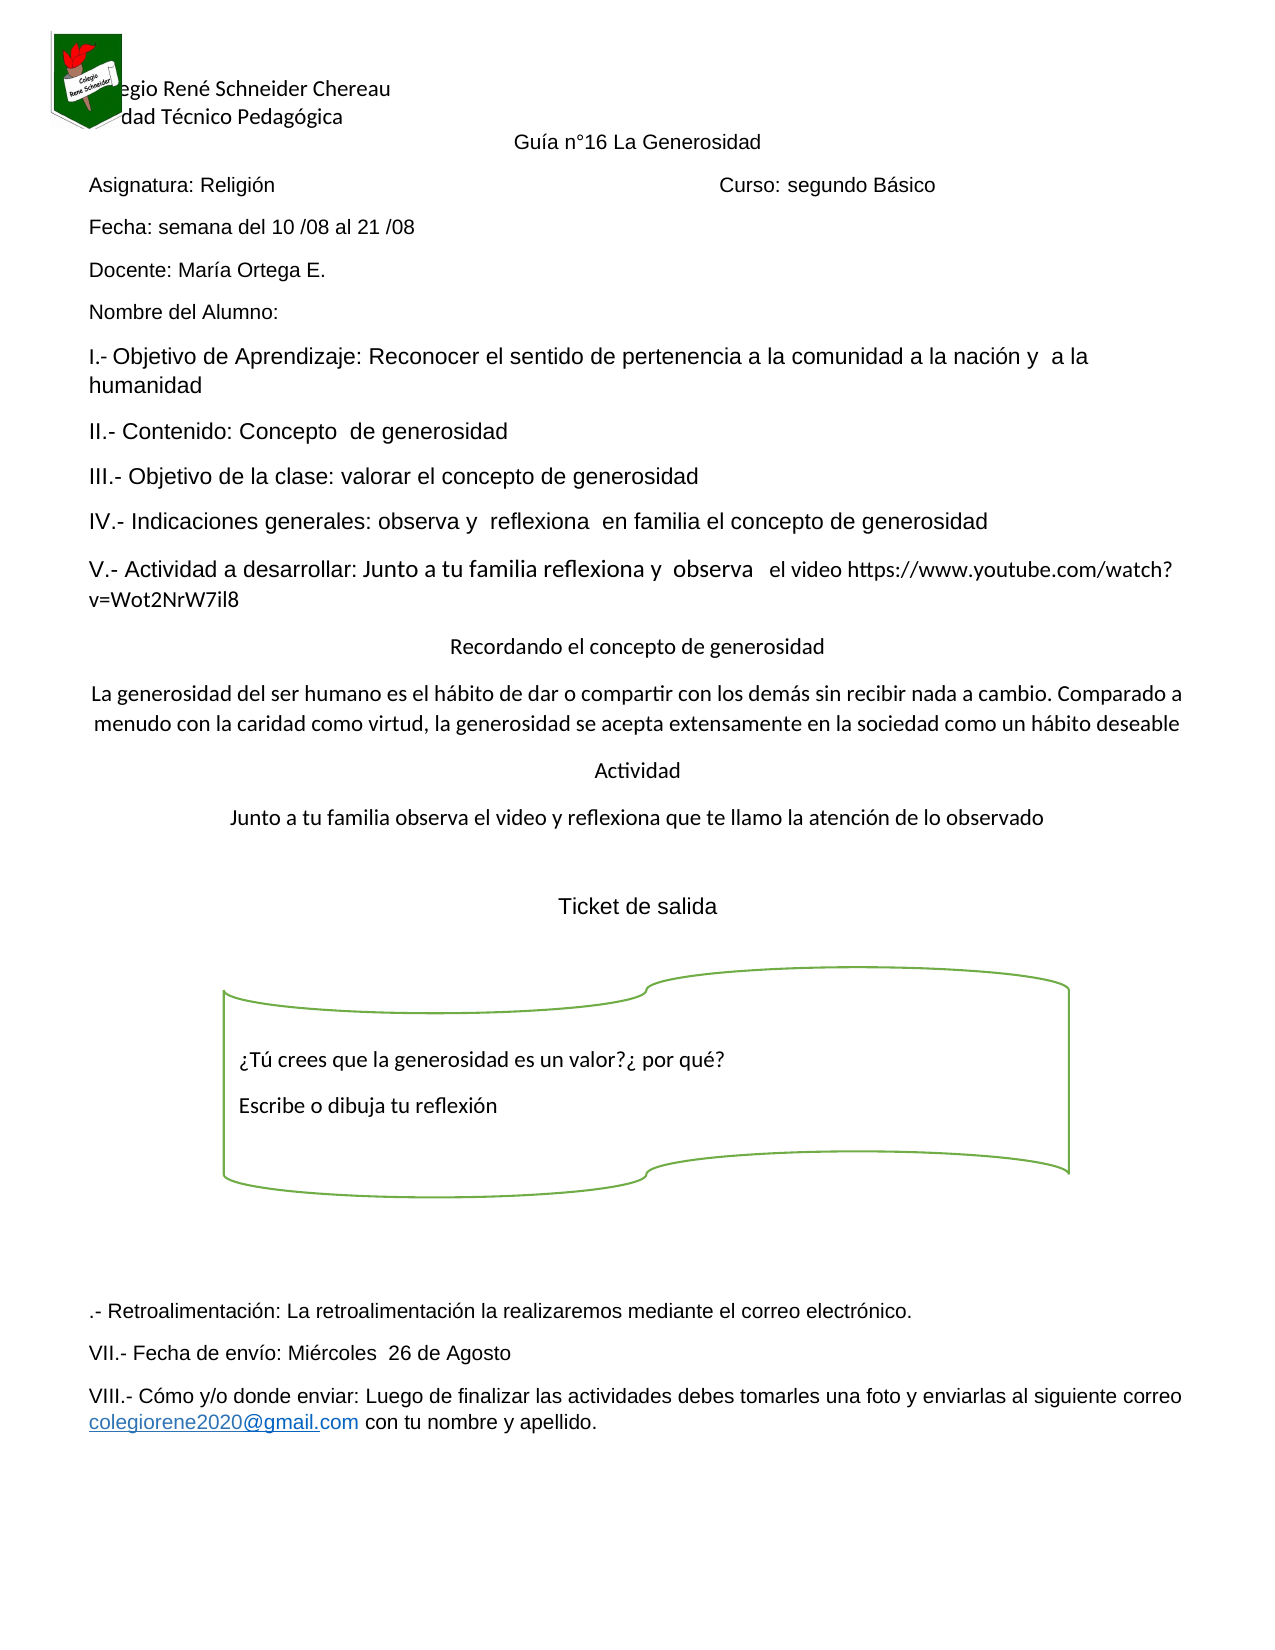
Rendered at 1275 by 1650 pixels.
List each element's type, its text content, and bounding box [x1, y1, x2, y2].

text Docente: María Ortega E. [89, 257, 1186, 281]
text Recordando el concepto de generosidad [89, 632, 1186, 661]
text Guía n°16 La Generosidad [89, 130, 1186, 154]
text Junto a tu familia observa el video y reflexiona que te llamo la atención de lo observado [89, 803, 1186, 831]
text Nombre del Alumno: [89, 300, 1186, 324]
text I.- Objetivo de Aprendizaje: Reconocer el sentido de pertenencia a la comunidad a la nación y a la humanidad [89, 342, 1186, 399]
text Asignatura: Religión Curso: segundo Básico [89, 172, 1186, 196]
text VII.- Fecha de envío: Miércoles 26 de Agosto [89, 1341, 1186, 1365]
text VIII.- Cómo y/o donde enviar: Luego de finalizar las actividades debes tomarles una foto y enviarlas al siguiente correo colegiorene2020@gmail.com con tu nombre y apellido. [89, 1384, 1186, 1433]
text Actividad [89, 756, 1186, 784]
text La generosidad del ser humano es el hábito de dar o compartir con los demás sin recibir nada a cambio. Comparado a menudo con la caridad como virtud, la generosidad se acepta extensamente en la sociedad como un hábito deseable [89, 679, 1186, 738]
text Fecha: semana del 10 /08 al 21 /08 [89, 215, 1186, 239]
text .- Retroalimentación: La retroalimentación la realizaremos mediante el correo electrónico. [89, 1299, 1186, 1323]
text III.- Objetivo de la clase: valorar el concepto de generosidad [89, 463, 1186, 489]
text V.- Actividad a desarrollar: Junto a tu familia reflexiona y observa el video https://www.youtube.com/watch?v=Wot2NrW7il8 [89, 553, 1186, 614]
text IV.- Indicaciones generales: observa y reflexiona en familia el concepto de generosidad [89, 508, 1186, 534]
text Ticket de salida [89, 893, 1186, 919]
picture [50, 31, 123, 129]
text II.- Contenido: Concepto de generosidad [89, 418, 1186, 444]
